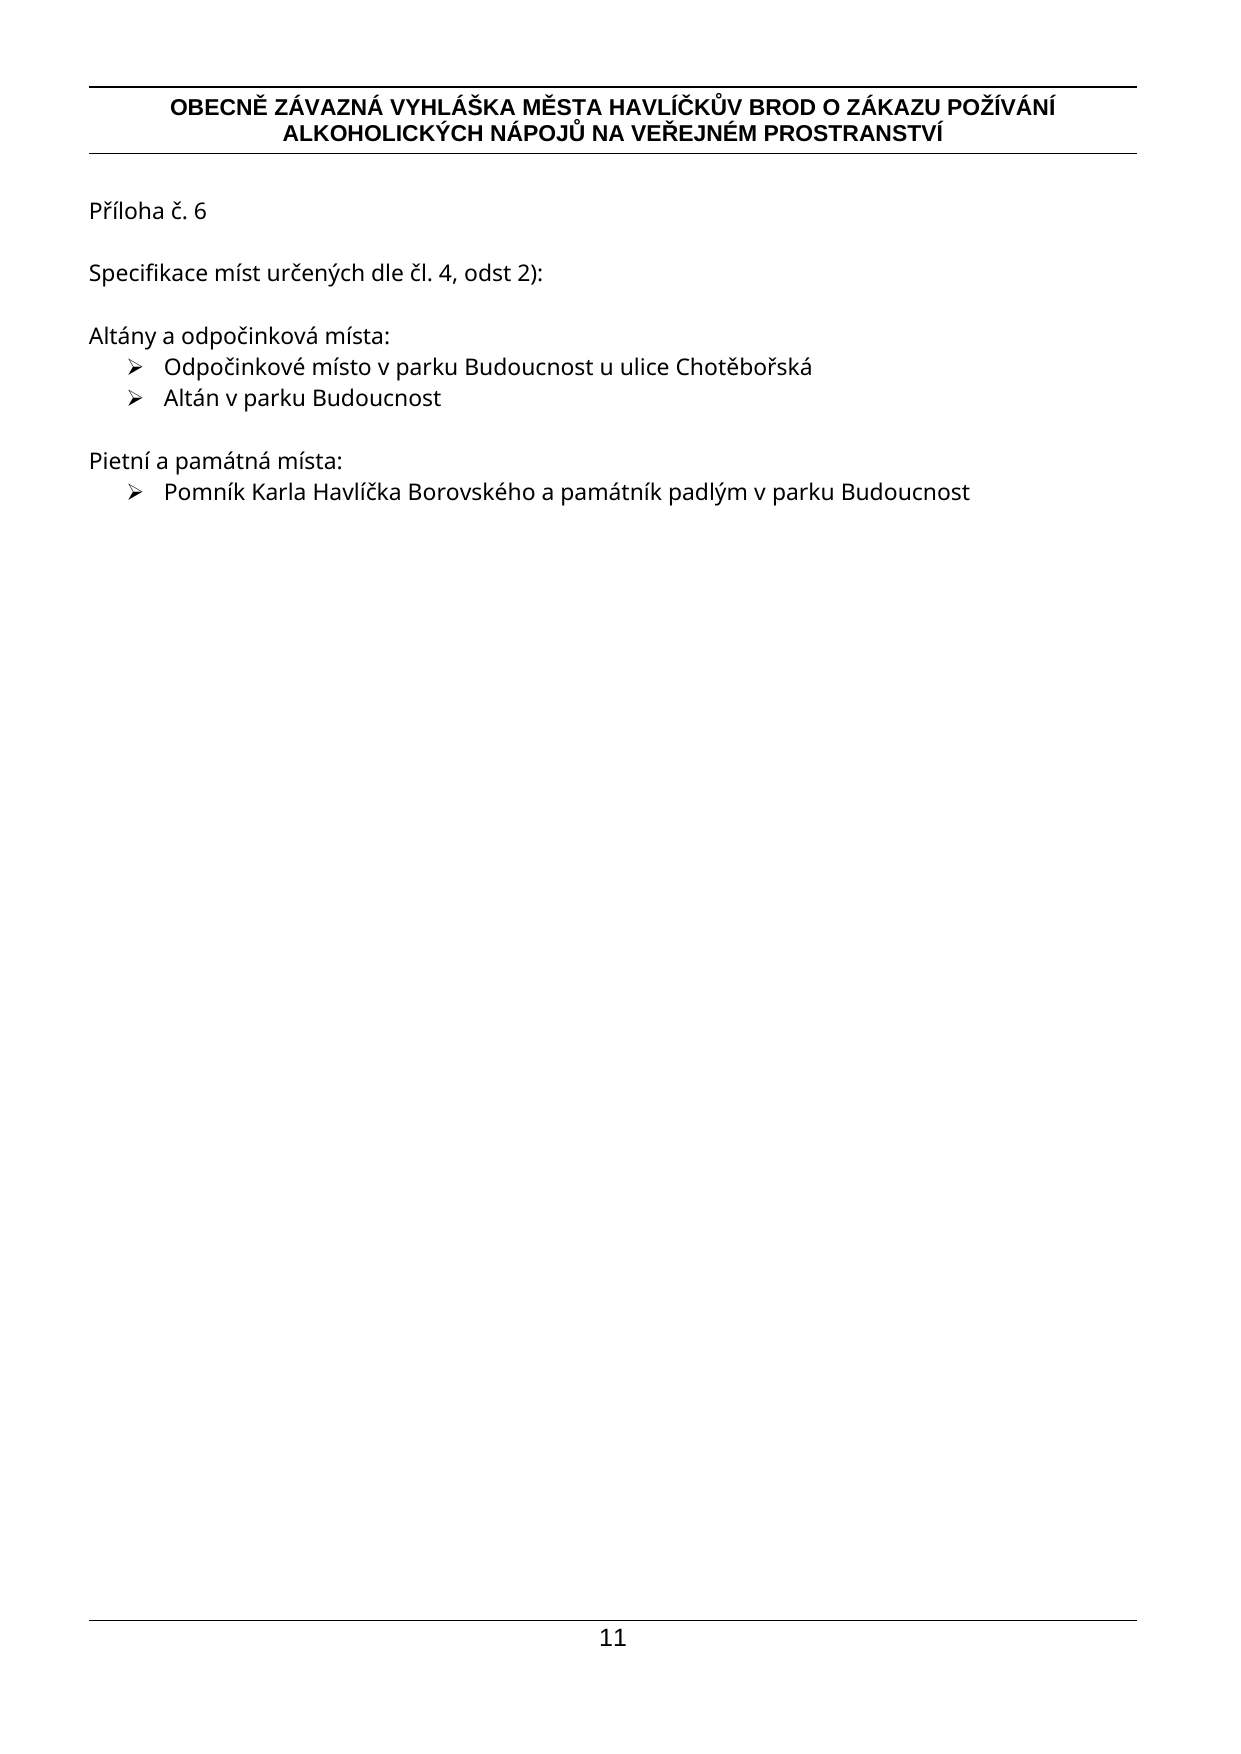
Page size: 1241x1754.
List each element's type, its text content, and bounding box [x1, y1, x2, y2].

text Pietní a památná místa: [89, 445, 1137, 476]
text Příloha č. 6 [89, 195, 1137, 226]
text Specifikace míst určených dle čl. 4, odst 2): [89, 257, 1137, 289]
list Altán v parku Budoucnost [126, 382, 1137, 414]
list Odpočinkové místo v parku Budoucnost u ulice Chotěbořská [126, 351, 1137, 382]
list Pomník Karla Havlíčka Borovského a památník padlým v parku Budoucnost [126, 476, 1137, 507]
text Altány a odpočinková místa: [89, 320, 1137, 351]
